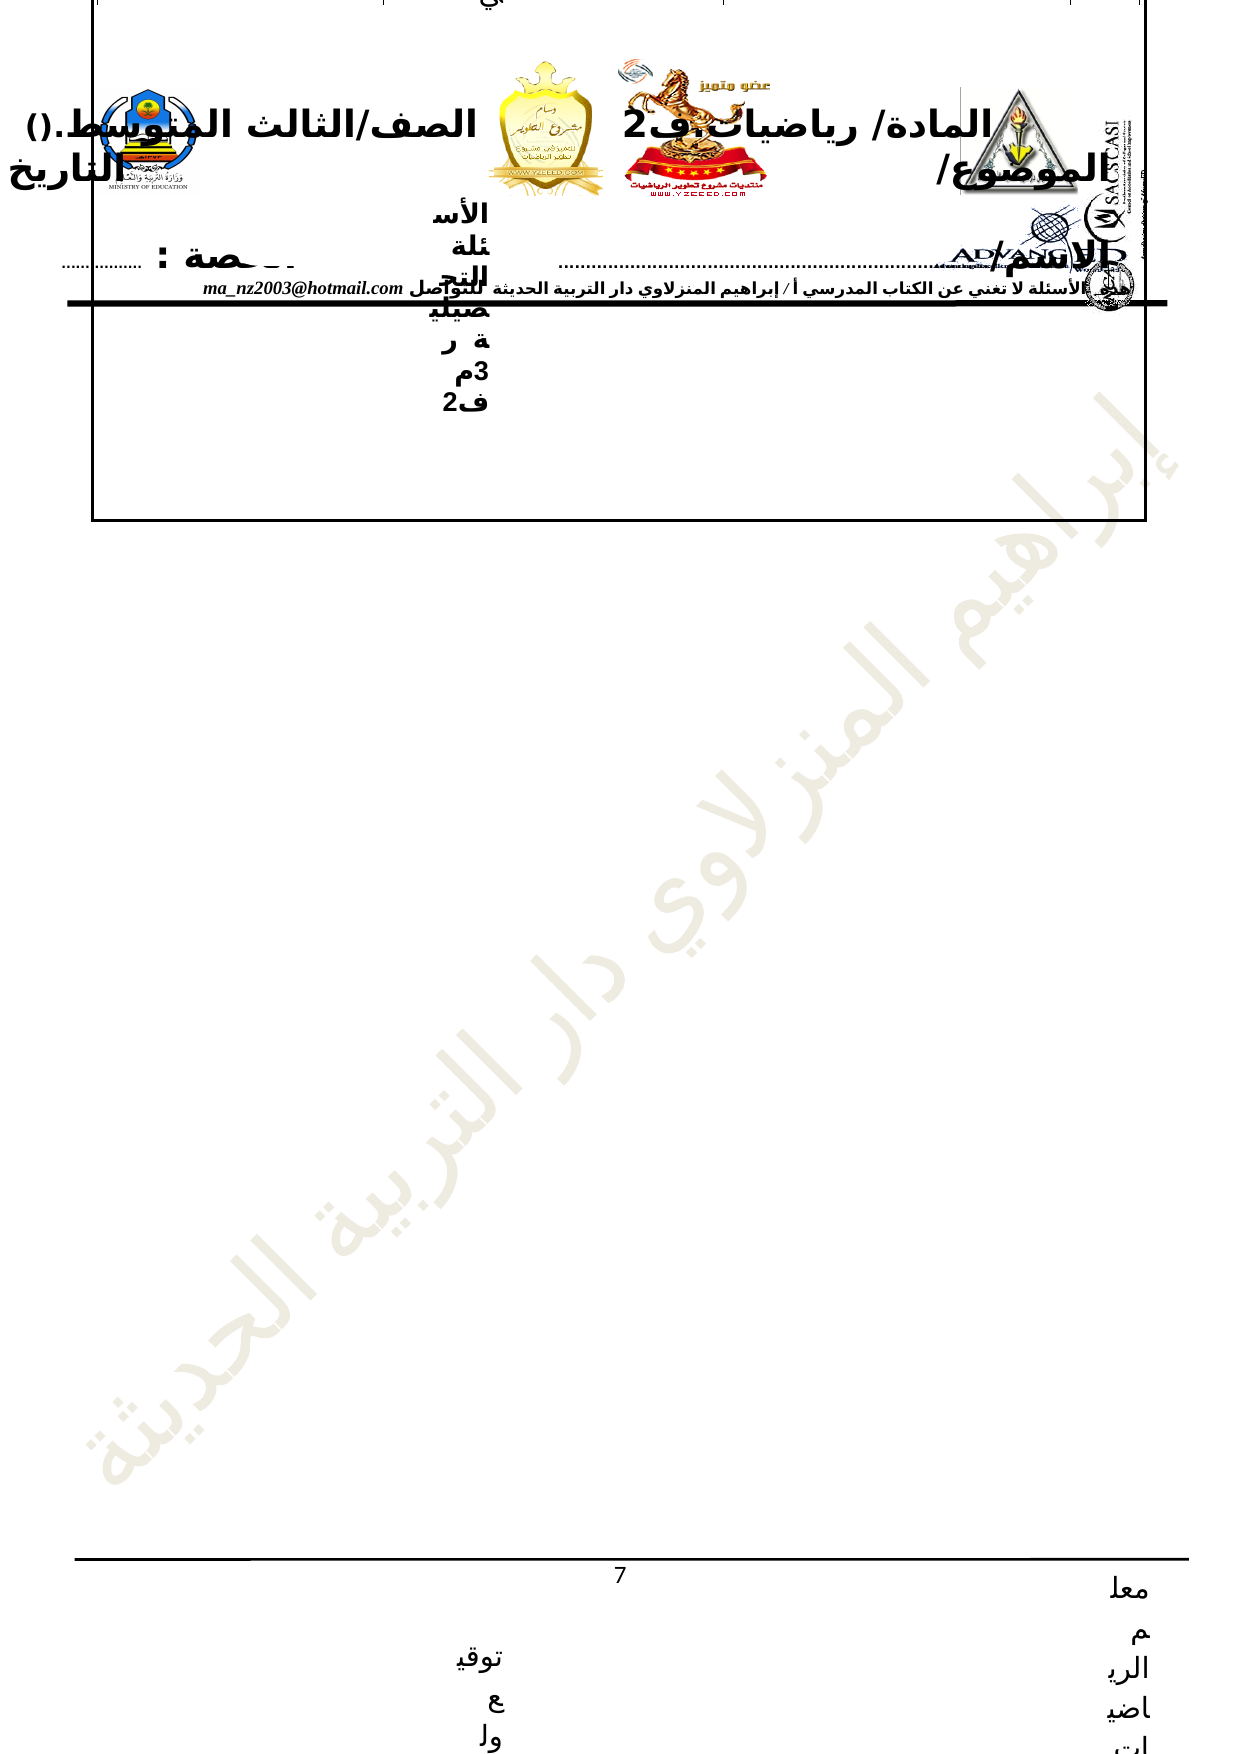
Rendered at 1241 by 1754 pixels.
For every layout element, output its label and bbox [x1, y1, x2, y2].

picture [616, 58, 778, 199]
picture [1147, 109, 1157, 316]
picture [1076, 254, 1080, 264]
picture [960, 87, 1144, 316]
picture [488, 60, 603, 196]
picture [95, 87, 199, 195]
